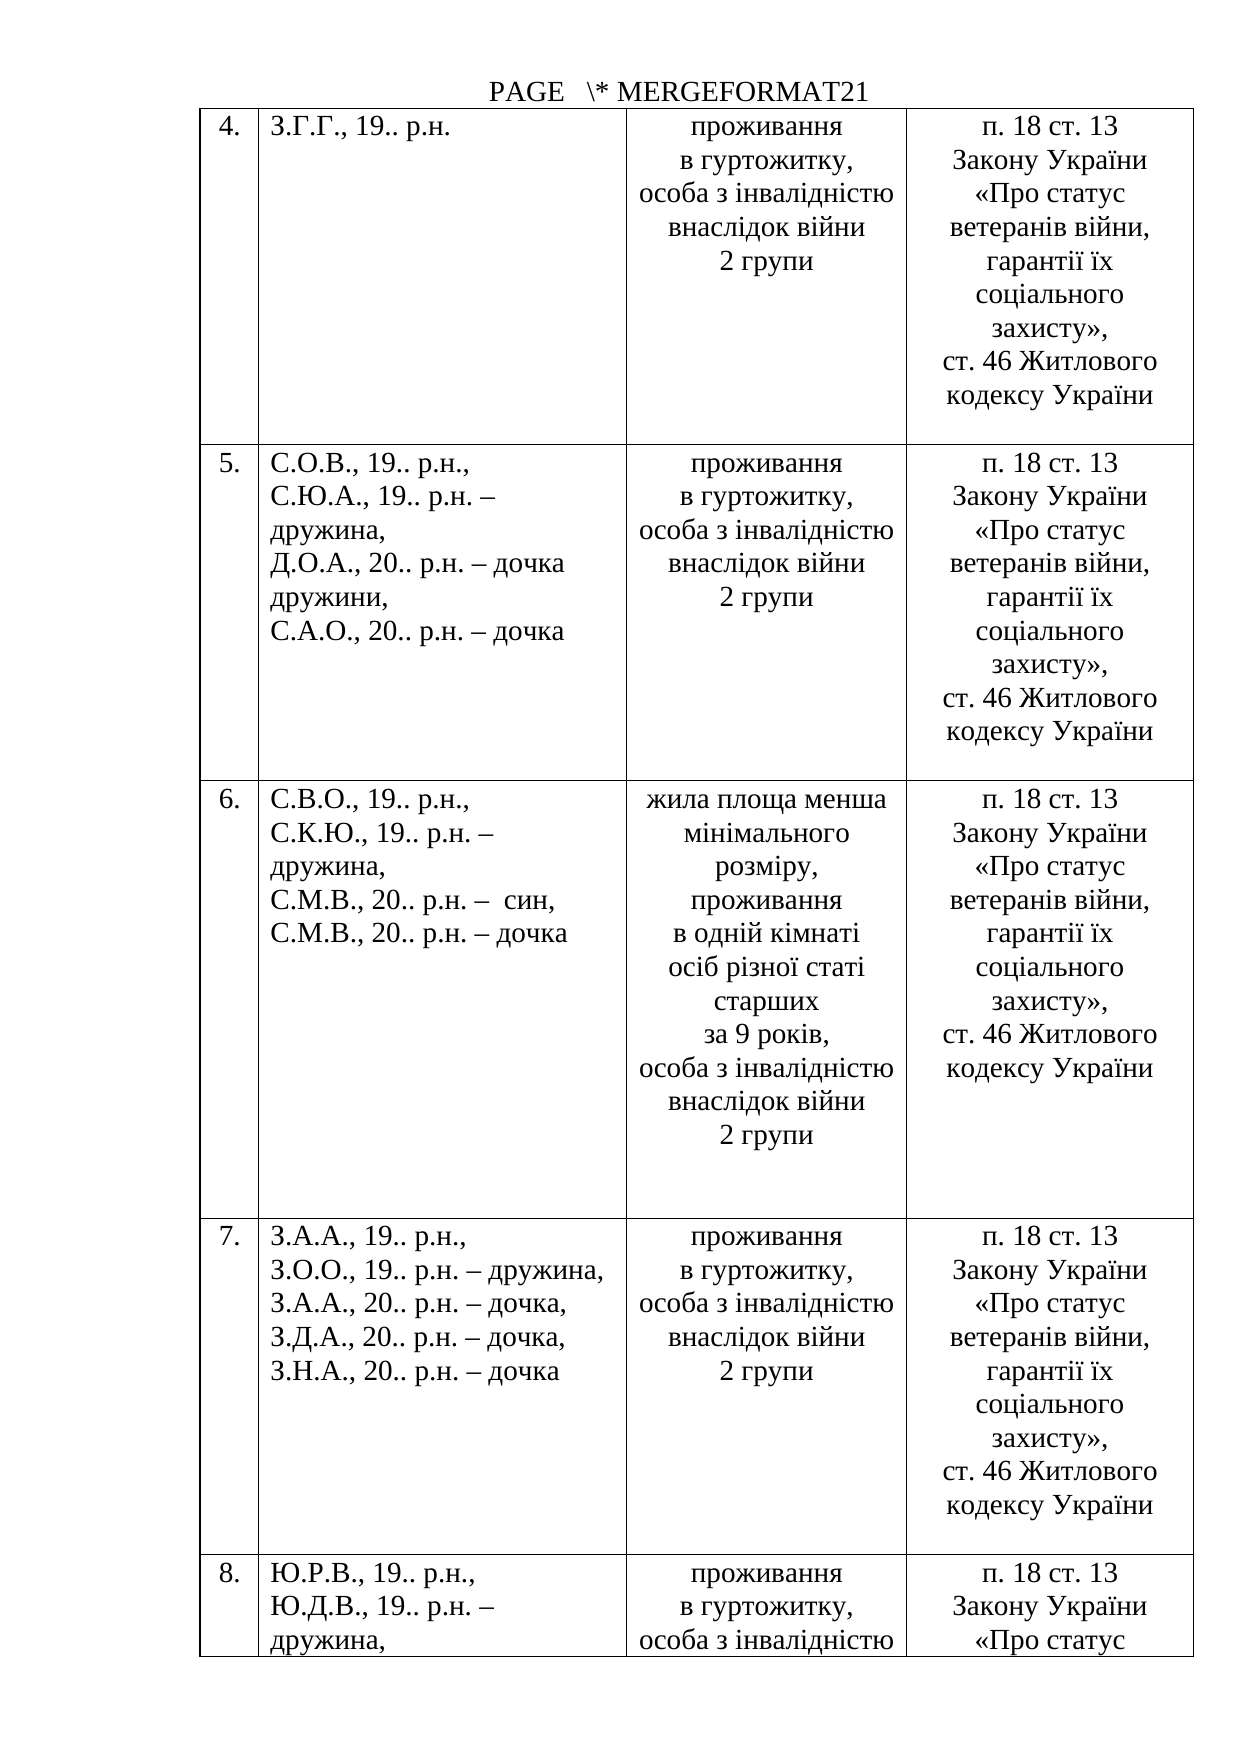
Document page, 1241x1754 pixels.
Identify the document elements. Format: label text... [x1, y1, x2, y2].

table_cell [907, 109, 1193, 444]
table_cell 4. [201, 109, 258, 444]
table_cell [907, 1555, 1193, 1656]
table_cell п. 18 ст. 13 Закону України «Про статус ветеранів війни, гарантії їх соціального захисту», ст. 46 Житлового кодексу України [907, 445, 1193, 780]
table_cell 7. [201, 1219, 258, 1554]
table_cell п. 18 ст. 13 Закону України «Про статус ветеранів війни, гарантії їх соціального захисту», ст. 46 Житлового кодексу України [907, 1219, 1193, 1554]
table_cell проживання в гуртожитку, особа з інвалідністю внаслідок війни 2 групи [627, 445, 906, 780]
table_cell п. 18 ст. 13 Закону України «Про статус ветеранів війни, гарантії їх соціального захисту», ст. 46 Житлового кодексу України [907, 781, 1193, 1217]
table_cell З.А.А., 19.. р.н., З.О.О., 19.. р.н. – дружина, З.А.А., 20.. р.н. – дочка, З.Д.А., 20.. р.н. – дочка, З.Н.А., 20.. р.н. – дочка [259, 1219, 626, 1554]
table_cell жила площа менша мінімального розміру, проживання в одній кімнаті осіб різної статі старших за 9 років, особа з інвалідністю внаслідок війни 2 групи [627, 781, 906, 1217]
table_cell С.В.О., 19.. р.н., С.К.Ю., 19.. р.н. – дружина, С.М.В., 20.. р.н. – син, С.М.В., 20.. р.н. – дочка [259, 781, 626, 1217]
table_cell З.Г.Г., 19.. р.н. [259, 109, 626, 444]
table_cell 8. [201, 1555, 258, 1656]
table_cell проживання в гуртожитку, особа з інвалідністю внаслідок війни 2 групи [627, 1219, 906, 1554]
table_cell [627, 1555, 906, 1656]
table_cell 5. [201, 445, 258, 780]
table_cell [259, 1555, 626, 1656]
table_cell проживання в гуртожитку, особа з інвалідністю внаслідок війни 2 групи [627, 109, 906, 444]
table_cell 6. [201, 781, 258, 1217]
table_cell С.О.В., 19.. р.н., С.Ю.А., 19.. р.н. – дружина, Д.О.А., 20.. р.н. – дочка дружини, С.А.О., 20.. р.н. – дочка [259, 445, 626, 780]
